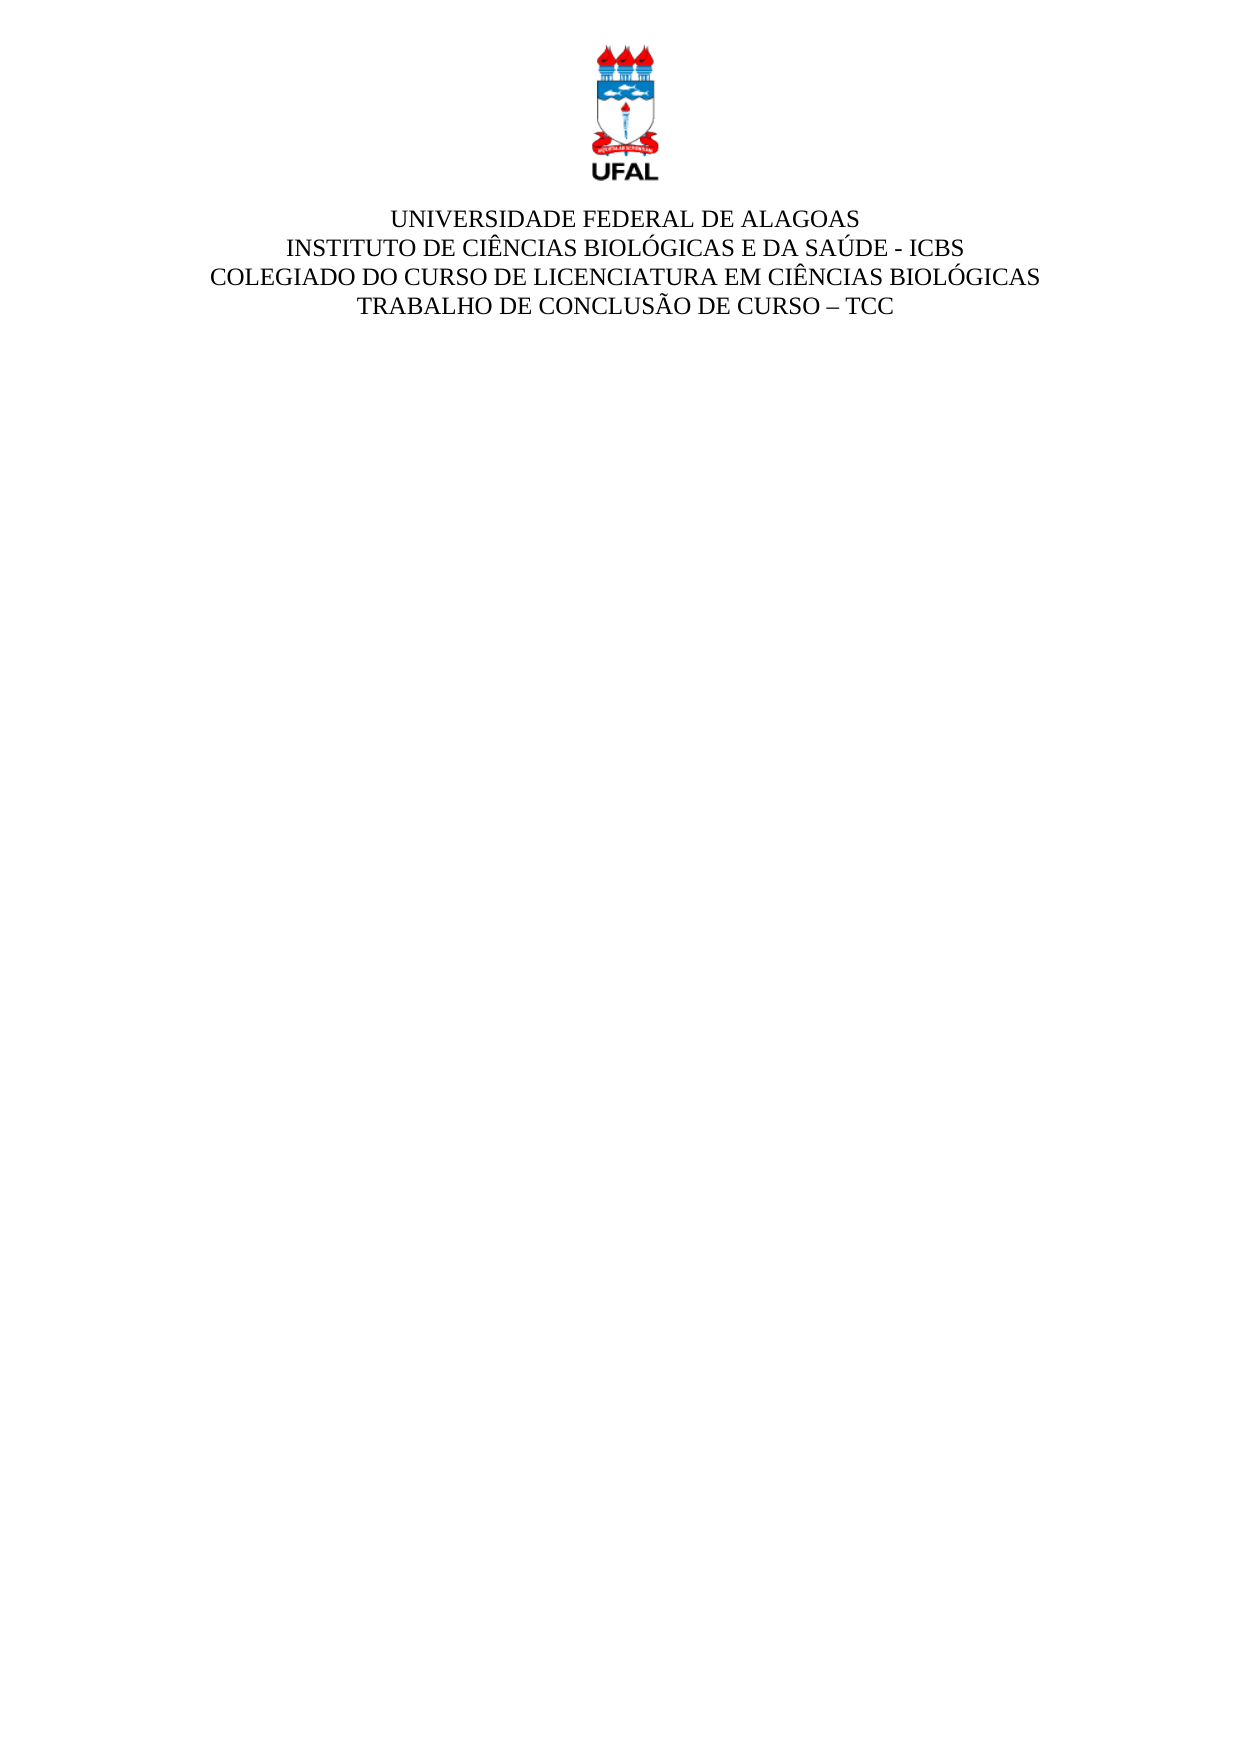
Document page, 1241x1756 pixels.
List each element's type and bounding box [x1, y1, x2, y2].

picture [592, 44, 659, 181]
